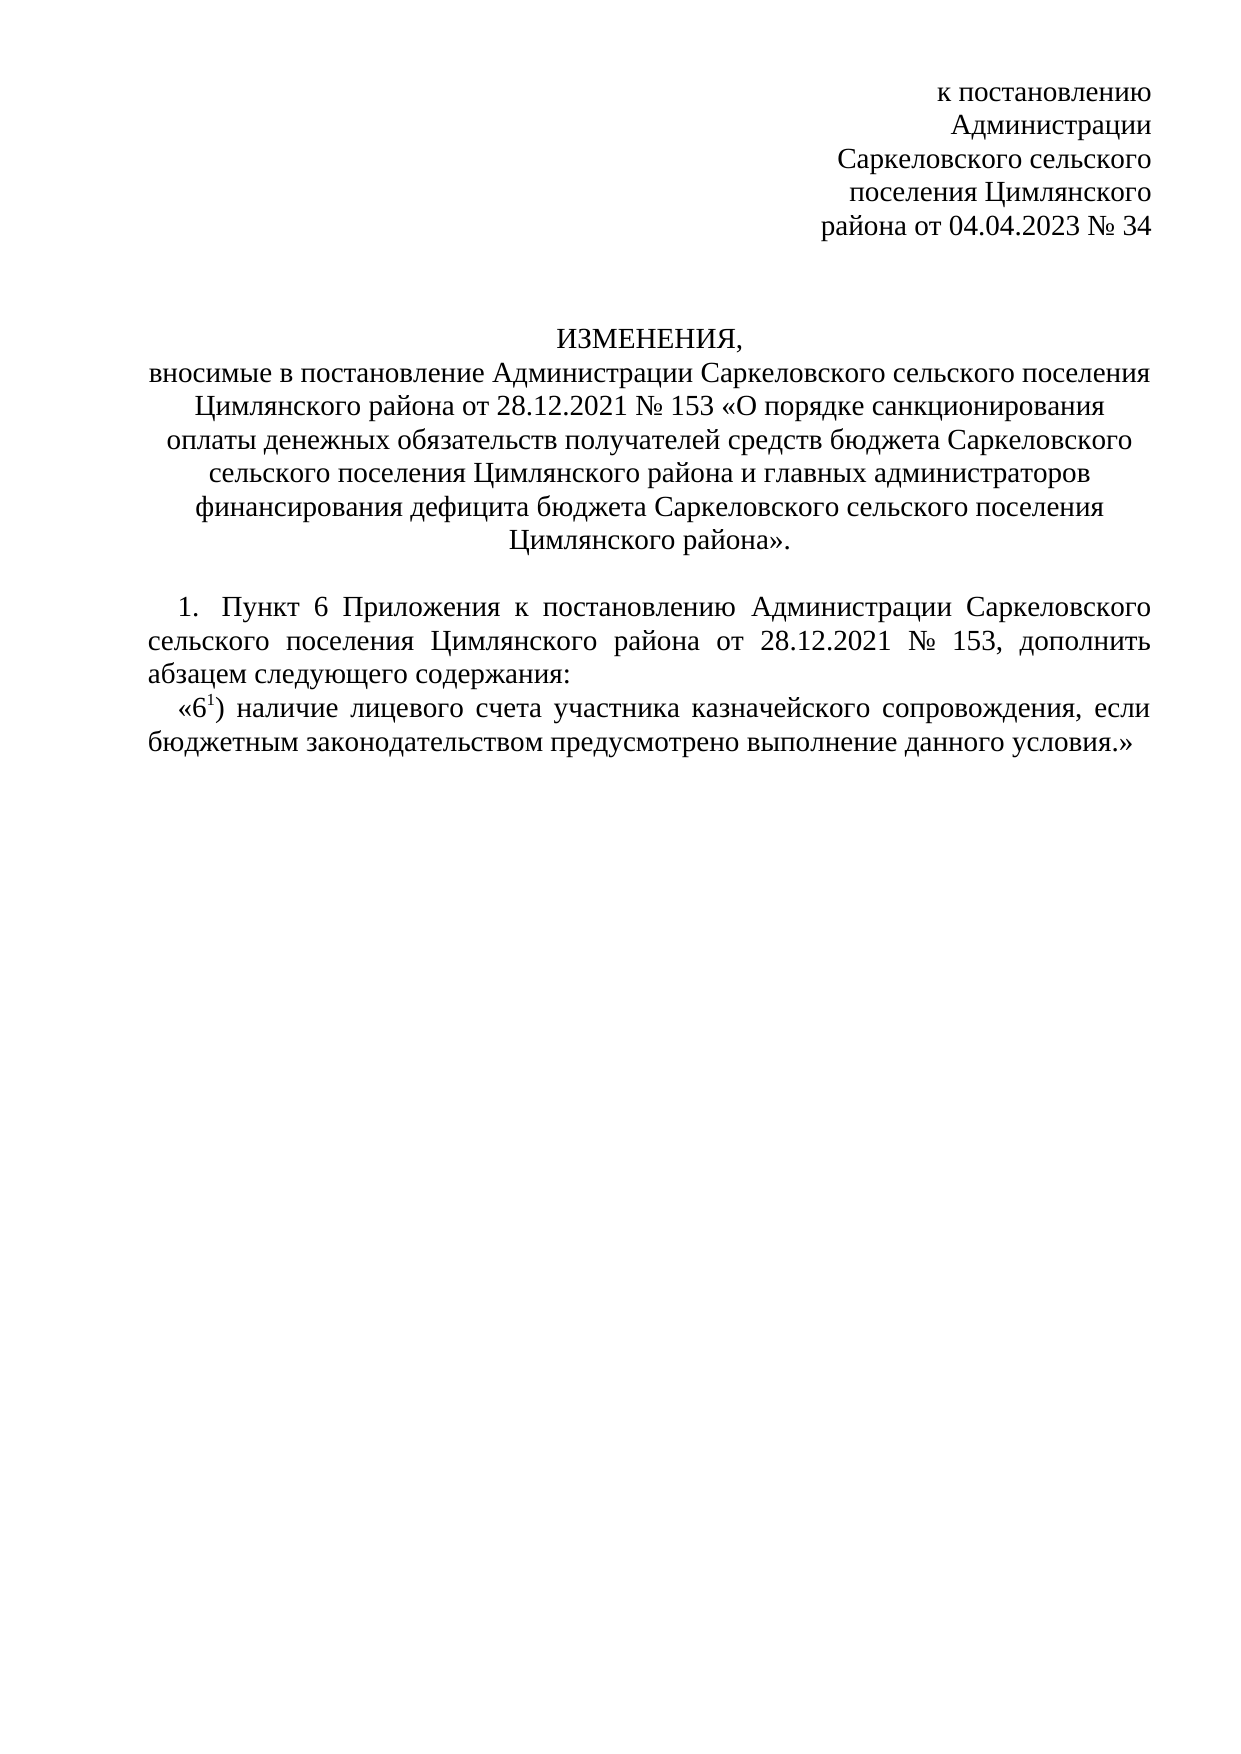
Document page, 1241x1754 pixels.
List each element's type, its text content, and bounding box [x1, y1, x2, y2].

text ИЗМЕНЕНИЯ, [148, 321, 1152, 355]
text вносимые в постановление Администрации Саркеловского сельского поселения Цимлянского района от 28.12.2021 № 153 «О порядке санкционирования оплаты денежных обязательств получателей средств бюджета Саркеловского сельского поселения Цимлянского района и главных администраторов финансирования дефицита бюджета Саркеловского сельского поселения Цимлянского района». [148, 355, 1152, 556]
list Пункт 6 Приложения к постановлению Администрации Саркеловского сельского поселения Цимлянского района от 28.12.2021 № 153, дополнить абзацем следующего содержания: [148, 589, 1152, 690]
text к постановлению Администрации Саркеловского сельского поселения Цимлянского района от 04.04.2023 № 34 [812, 74, 1152, 242]
text «61) наличие лицевого счета участника казначейского сопровождения, если бюджетным законодательством предусмотрено выполнение данного условия.» [148, 690, 1152, 757]
